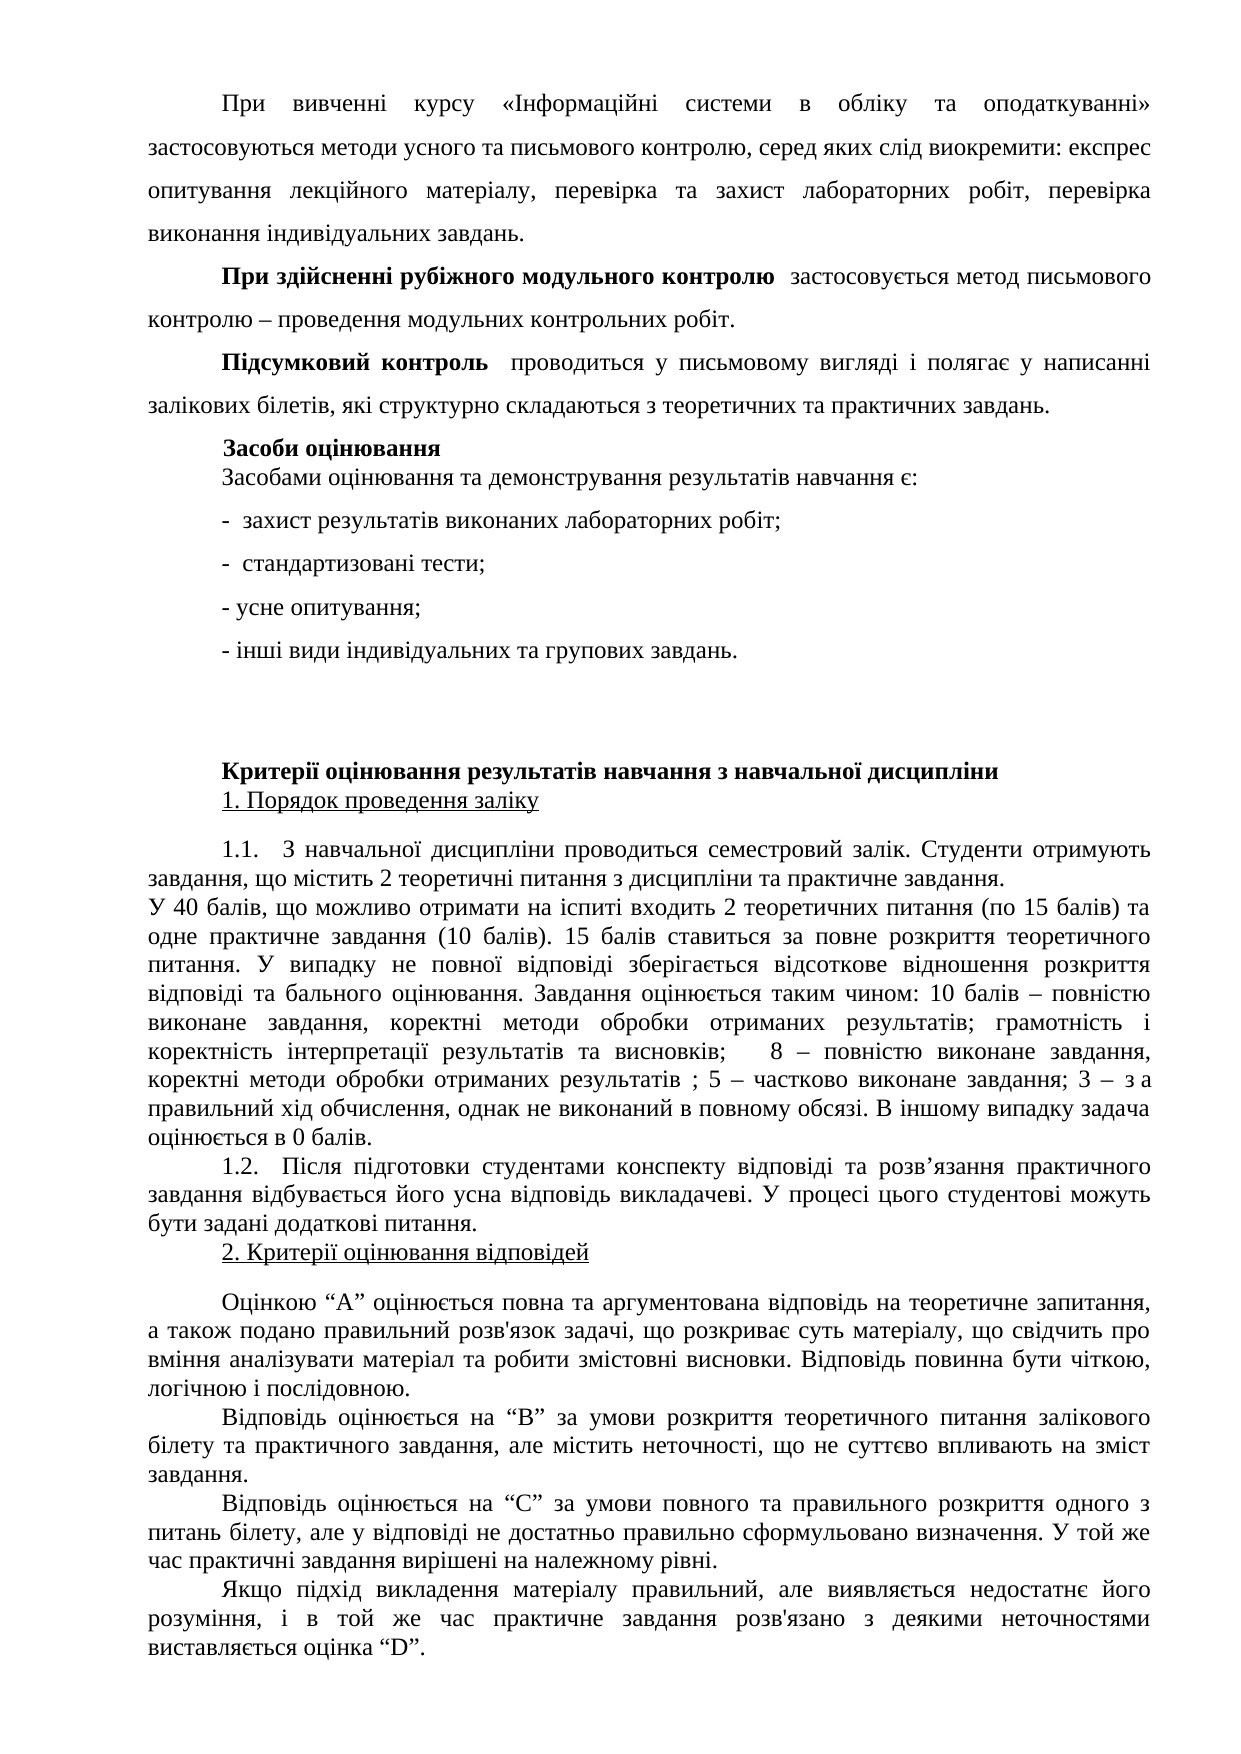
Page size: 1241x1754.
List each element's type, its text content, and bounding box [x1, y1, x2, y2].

text У 40 балів, що можливо отримати на іспиті входить 2 теоретичних питання (по 15 балів) та одне практичне завдання (10 балів). 15 балів ставиться за повне розкриття теоретичного питання. У випадку не повної відповіді зберігається відсоткове відношення розкриття відповіді та бального оцінювання. Завдання оцінюється таким чином: 10 балів – повністю виконане завдання, коректні методи обробки отриманих результатів; грамотність і коректність інтерпретації результатів та висновків; 8 – повністю виконане завдання, коректні методи обробки отриманих результатів ; 5 – частково виконане завдання; 3 – за правильний хід обчислення, однак не виконаний в повному обсязі. В іншому випадку задача оцінюється в 0 балів. [148, 892, 1152, 1151]
text 2. Критерії оцінювання відповідей [148, 1237, 1152, 1266]
text Засоби оцінювання [163, 433, 1152, 462]
text Критерії оцінювання результатів навчання з навчальної дисципліни [148, 756, 1152, 785]
text Якщо підхід викладення матеріалу правильний, але виявляється недостатнє його розуміння, і в той же час практичне завдання розв'язано з деякими неточностями виставляється оцінка “D”. [148, 1574, 1152, 1660]
text - захист результатів виконаних лабораторних робіт; [148, 505, 1152, 534]
text - інші види індивідуальних та групових завдань. [148, 635, 1152, 663]
text - усне опитування; [148, 592, 1152, 620]
text - стандартизовані тести; [148, 548, 1152, 577]
text 1. Порядок проведення заліку [148, 785, 1152, 814]
text Засобами оцінювання та демонстрування результатів навчання є: [148, 462, 1152, 491]
text При вивченні курсу «Інформаційні системи в обліку та оподаткуванні» застосовуються методи усного та письмового контролю, серед яких слід виокремити: експрес опитування лекційного матеріалу, перевірка та захист лабораторних робіт, перевірка виконання індивідуальних завдань. [148, 88, 1152, 247]
text При здійсненні рубіжного модульного контролю застосовується метод письмового контролю – проведення модульних контрольних робіт. [148, 261, 1152, 333]
list Після підготовки студентами конспекту відповіді та розв’язання практичного завдання відбувається його усна відповідь викладачеві. У процесі цього студентові можуть бути задані додаткові питання. [148, 1151, 1152, 1237]
list З навчальної дисципліни проводиться семестровий залік. Студенти отримують завдання, що містить 2 теоретичні питання з дисципліни та практичне завдання. [148, 834, 1152, 892]
text Відповідь оцінюється на “С” за умови повного та правильного розкриття одного з питань білету, але у відповіді не достатньо правильно сформульовано визначення. У той же час практичні завдання вирішені на належному рівні. [148, 1488, 1152, 1574]
text Оцінкою “А” оцінюється повна та аргументована відповідь на теоретичне запитання, а також подано правильний розв'язок задачі, що розкриває суть матеріалу, що свідчить про вміння аналізувати матеріал та робити змістовні висновки. Відповідь повинна бути чіткою, логічною і послідовною. [148, 1287, 1152, 1402]
text Підсумковий контроль проводиться у письмовому вигляді і полягає у написанні залікових білетів, які структурно складаються з теоретичних та практичних завдань. [148, 347, 1152, 419]
text Відповідь оцінюється на “В” за умови розкриття теоретичного питання залікового білету та практичного завдання, але містить неточності, що не суттєво впливають на зміст завдання. [148, 1402, 1152, 1488]
